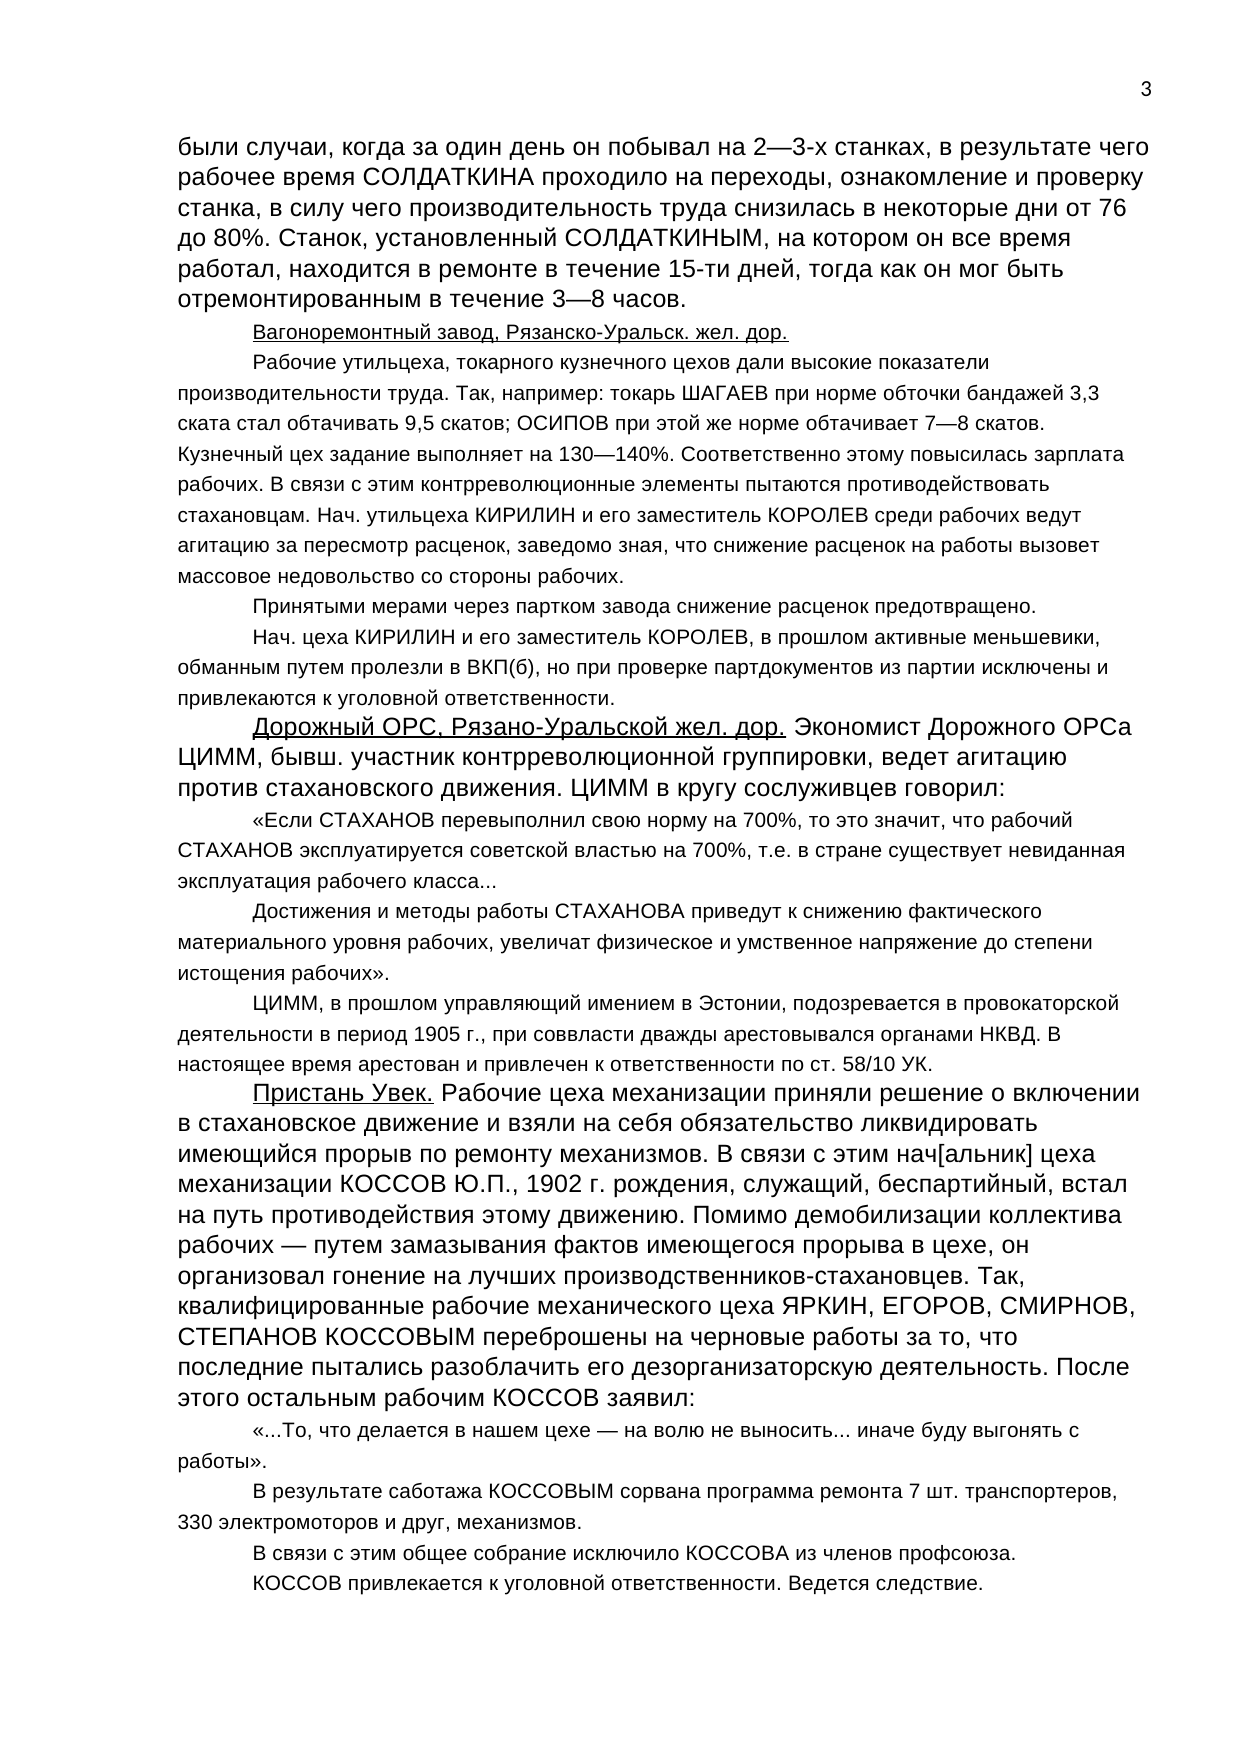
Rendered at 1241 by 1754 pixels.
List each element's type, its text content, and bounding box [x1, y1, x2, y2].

text «...То, что делается в нашем цехе — на волю не выносить... иначе буду выгонять с работы». [177, 1412, 1152, 1473]
text «Если СТАХАНОВ перевыполнил свою норму на 700%, то это значит, что рабочий СТАХАНОВ эксплуатируется советской властью на 700%, т.е. в стране существует невиданная эксплуатация рабочего класса... [177, 801, 1152, 893]
text Вагоноремонтный завод, Рязанско-Уральск. жел. дор. [177, 313, 1152, 343]
text Нач. цеха КИРИЛИН и его заместитель КОРОЛЕВ, в прошлом активные меньшевики, обманным путем пролезли в ВКП(б), но при проверке партдокументов из партии исключены и привлекаются к уголовной ответственности. [177, 618, 1152, 710]
text В результате саботажа КОССОВЫМ сорвана программа ремонта 7 шт. транспортеров, 330 электромоторов и друг, механизмов. [177, 1473, 1152, 1534]
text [177, 130, 1152, 313]
text Дорожный ОРС, Рязано-Уральской жел. дор. Экономист Дорожного ОРСа ЦИММ, бывш. участник контрреволюционной группировки, ведет агитацию против стахановского движения. ЦИММ в кругу сослуживцев говорил: [177, 710, 1152, 801]
text Пристань Увек. Рабочие цеха механизации приняли решение о включении в стахановское движение и взяли на себя обязательство ликвидировать имеющийся прорыв по ремонту механизмов. В связи с этим нач[альник] цеха механизации КОССОВ Ю.П., 1902 г. рождения, служащий, беспартийный, встал на путь противодействия этому движению. Помимо демобилизации коллектива рабочих — путем замазывания фактов имеющегося прорыва в цехе, он организовал гонение на лучших производственников-стахановцев. Так, квалифицированные рабочие механического цеха ЯРКИН, ЕГОРОВ, СМИРНОВ, СТЕПАНОВ КОССОВЫМ переброшены на черновые работы за то, что последние пытались разоблачить его дезорганизаторскую деятельность. После этого остальным рабочим КОССОВ заявил: [177, 1076, 1152, 1412]
text ЦИММ, в прошлом управляющий имением в Эстонии, подозревается в провокаторской деятельности в период 1905 г., при соввласти дважды арестовывался органами НКВД. В настоящее время арестован и привлечен к ответственности по ст. 58/10 УК. [177, 984, 1152, 1076]
text В связи с этим общее собрание исключило КОССОВА из членов профсоюза. [177, 1534, 1152, 1564]
text КОССОВ привлекается к уголовной ответственности. Ведется следствие. [177, 1564, 1152, 1595]
text Рабочие утильцеха, токарного кузнечного цехов дали высокие показатели производительности труда. Так, например: токарь ШАГАЕВ при норме обточки бандажей 3,3 ската стал обтачивать 9,5 скатов; ОСИПОВ при этой же норме обтачивает 7—8 скатов. Кузнечный цех задание выполняет на 130—140%. Соответственно этому повысилась зарплата рабочих. В связи с этим контрреволюционные элементы пытаются противодействовать стахановцам. Нач. утильцеха КИРИЛИН и его заместитель КОРОЛЕВ среди рабочих ведут агитацию за пересмотр расценок, заведомо зная, что снижение расценок на работы вызовет массовое недовольство со стороны рабочих. [177, 343, 1152, 588]
text Достижения и методы работы СТАХАНОВА приведут к снижению фактического материального уровня рабочих, увеличат физическое и умственное напряжение до степени истощения рабочих». [177, 893, 1152, 984]
text Принятыми мерами через партком завода снижение расценок предотвращено. [177, 588, 1152, 618]
